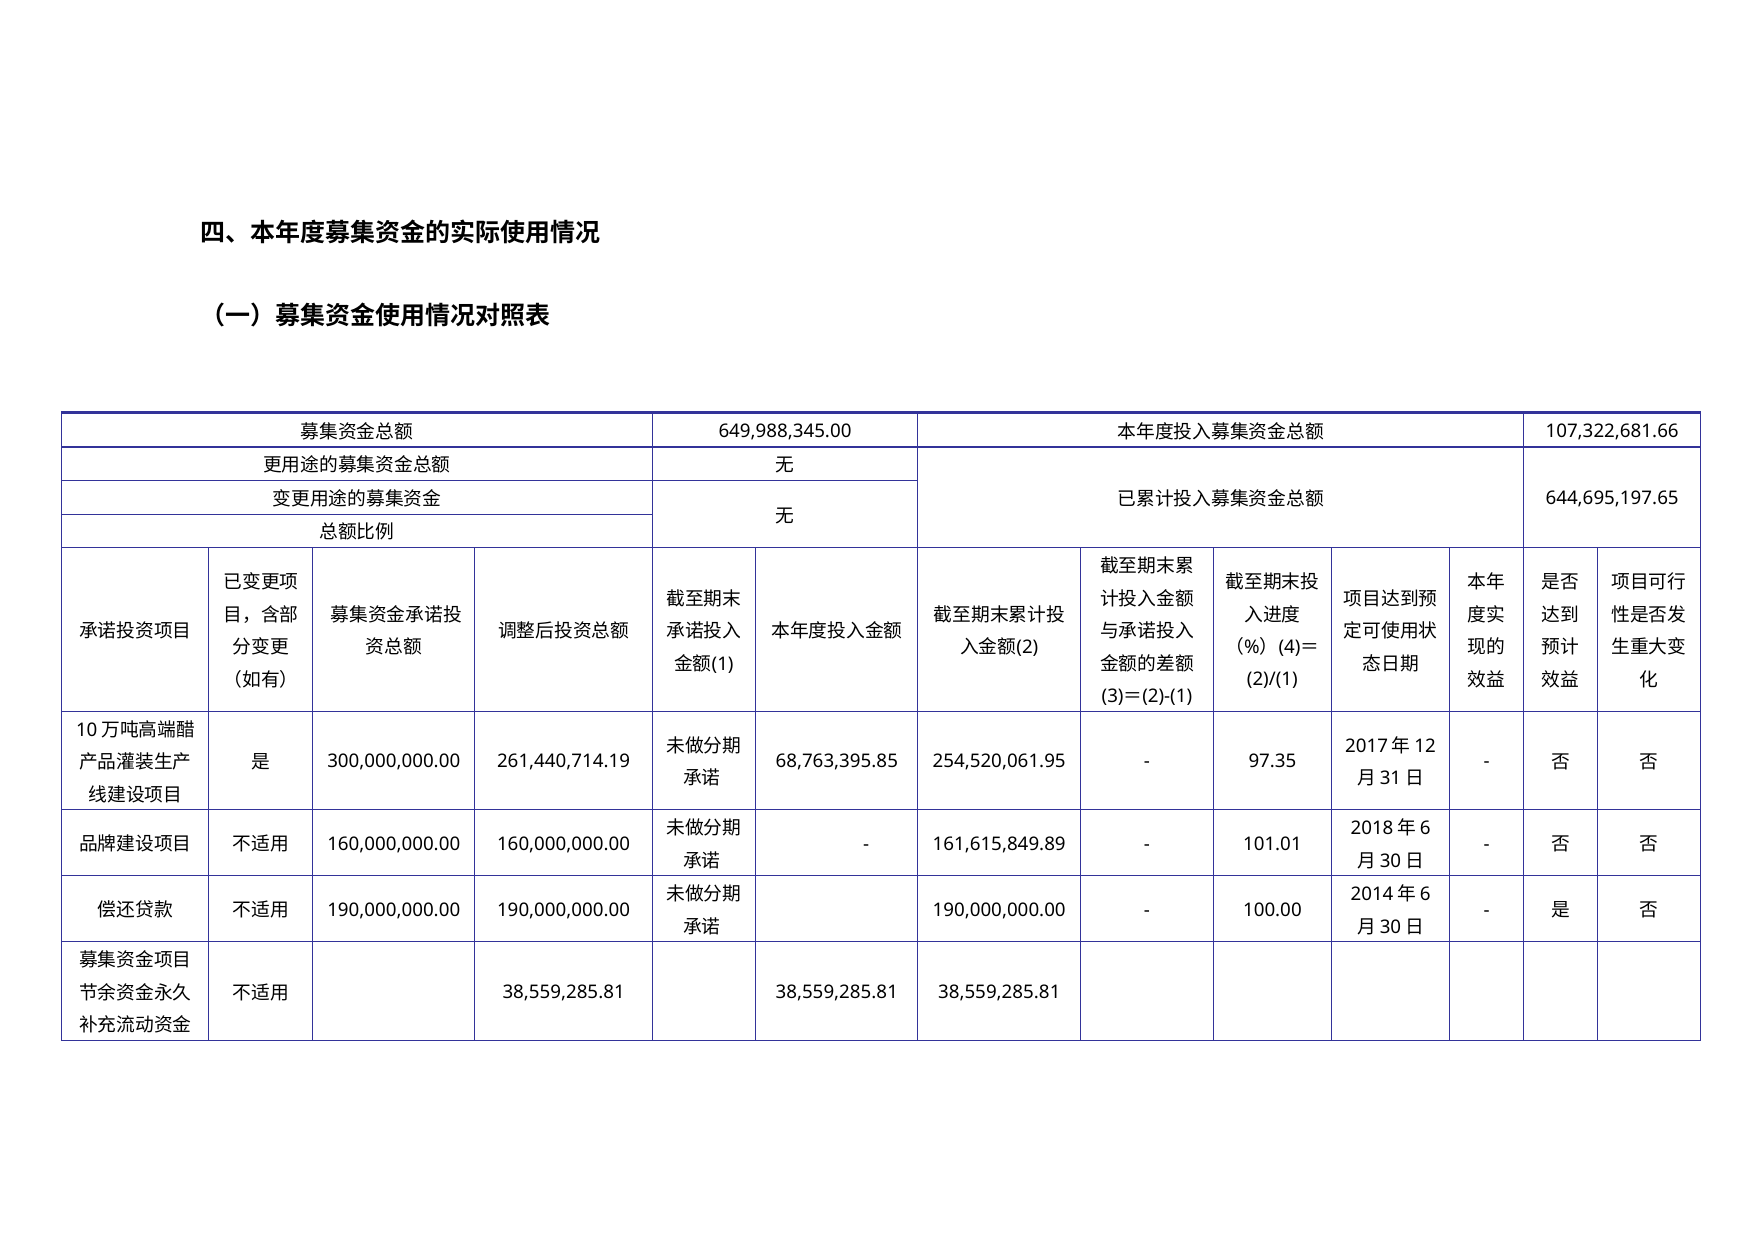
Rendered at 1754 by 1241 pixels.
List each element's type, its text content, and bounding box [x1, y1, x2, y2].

table_cell [756, 876, 917, 941]
table_cell 承诺投资项目 [62, 548, 208, 711]
table_cell 更用途的募集资金总额 [62, 448, 652, 480]
table_cell 161,615,849.89 [918, 810, 1080, 875]
table_cell 调整后投资总额 [475, 548, 652, 711]
table_cell 254,520,061.95 [918, 712, 1080, 809]
table_cell [1214, 942, 1331, 1040]
table_cell 已累计投入募集资金总额 [918, 448, 1523, 547]
table_cell 募集资金项目节余资金永久补充流动资金 [62, 942, 208, 1040]
table_cell [1081, 942, 1213, 1040]
table_header 107,322,681.66 [1524, 414, 1700, 446]
table_cell 不适用 [209, 876, 312, 941]
table_cell 项目达到预定可使用状态日期 [1332, 548, 1449, 711]
table_cell 不适用 [209, 810, 312, 875]
table_cell 2017年12月31日 [1332, 712, 1449, 809]
table_cell 否 [1598, 810, 1700, 875]
table_cell [1598, 942, 1700, 1040]
table_cell - [1081, 810, 1213, 875]
table_cell 101.01 [1214, 810, 1331, 875]
table_header 本年度投入募集资金总额 [918, 414, 1523, 446]
table_cell 否 [1524, 712, 1597, 809]
table_cell 190,000,000.00 [475, 876, 652, 941]
table_cell 否 [1598, 876, 1700, 941]
table_cell 本年度实现的效益 [1450, 548, 1523, 711]
table_cell 偿还贷款 [62, 876, 208, 941]
table_cell [653, 942, 755, 1040]
table_cell 300,000,000.00 [313, 712, 474, 809]
table_cell 是 [209, 712, 312, 809]
table_cell 38,559,285.81 [475, 942, 652, 1040]
table_cell 2014年6月30日 [1332, 876, 1449, 941]
table_cell [313, 942, 474, 1040]
table_cell 总额比例 [62, 515, 652, 547]
table_cell 截至期末累计投入金额与承诺投入金额的差额(3)＝(2)-(1) [1081, 548, 1213, 711]
table_cell 截至期末承诺投入金额(1) [653, 548, 755, 711]
table_cell 190,000,000.00 [918, 876, 1080, 941]
table_cell - [1450, 810, 1523, 875]
table_header 649,988,345.00 [653, 414, 917, 446]
table_cell 变更用途的募集资金 [62, 481, 652, 513]
table_cell - [1450, 876, 1523, 941]
table_cell [1524, 942, 1597, 1040]
table_cell - [1081, 712, 1213, 809]
table_cell 是否达到预计效益 [1524, 548, 1597, 711]
table_cell 644,695,197.65 [1524, 448, 1700, 547]
text （一）募集资金使用情况对照表 [150, 281, 1604, 346]
table_cell 97.35 [1214, 712, 1331, 809]
table_cell 是 [1524, 876, 1597, 941]
table_cell 无 [653, 448, 917, 480]
table_cell [1450, 942, 1523, 1040]
table_cell 已变更项目，含部分变更（如有） [209, 548, 312, 711]
table_cell 否 [1598, 712, 1700, 809]
table_cell 68,763,395.85 [756, 712, 917, 809]
table_cell 项目可行性是否发生重大变化 [1598, 548, 1700, 711]
text 四、本年度募集资金的实际使用情况 [150, 198, 1604, 263]
table_cell 截至期末投入进度（%）(4)＝(2)/(1) [1214, 548, 1331, 711]
table_cell - [756, 810, 917, 875]
table_cell 不适用 [209, 942, 312, 1040]
table_cell 261,440,714.19 [475, 712, 652, 809]
table_cell 无 [653, 481, 917, 547]
table_cell 未做分期承诺 [653, 810, 755, 875]
table_cell 160,000,000.00 [475, 810, 652, 875]
table_cell 160,000,000.00 [313, 810, 474, 875]
table_cell 未做分期承诺 [653, 876, 755, 941]
table_cell 100.00 [1214, 876, 1331, 941]
table_cell 10万吨高端醋产品灌装生产线建设项目 [62, 712, 208, 809]
table_cell 190,000,000.00 [313, 876, 474, 941]
table_cell 本年度投入金额 [756, 548, 917, 711]
table_cell [1332, 942, 1449, 1040]
table_cell - [1081, 876, 1213, 941]
table_header 募集资金总额 [62, 414, 652, 446]
table_cell 38,559,285.81 [918, 942, 1080, 1040]
table_cell 否 [1524, 810, 1597, 875]
table_cell 38,559,285.81 [756, 942, 917, 1040]
table_cell 募集资金承诺投资总额 [313, 548, 474, 711]
table_cell 品牌建设项目 [62, 810, 208, 875]
table_cell 未做分期承诺 [653, 712, 755, 809]
table_cell 2018年6月30日 [1332, 810, 1449, 875]
table_cell - [1450, 712, 1523, 809]
table_cell 截至期末累计投入金额(2) [918, 548, 1080, 711]
